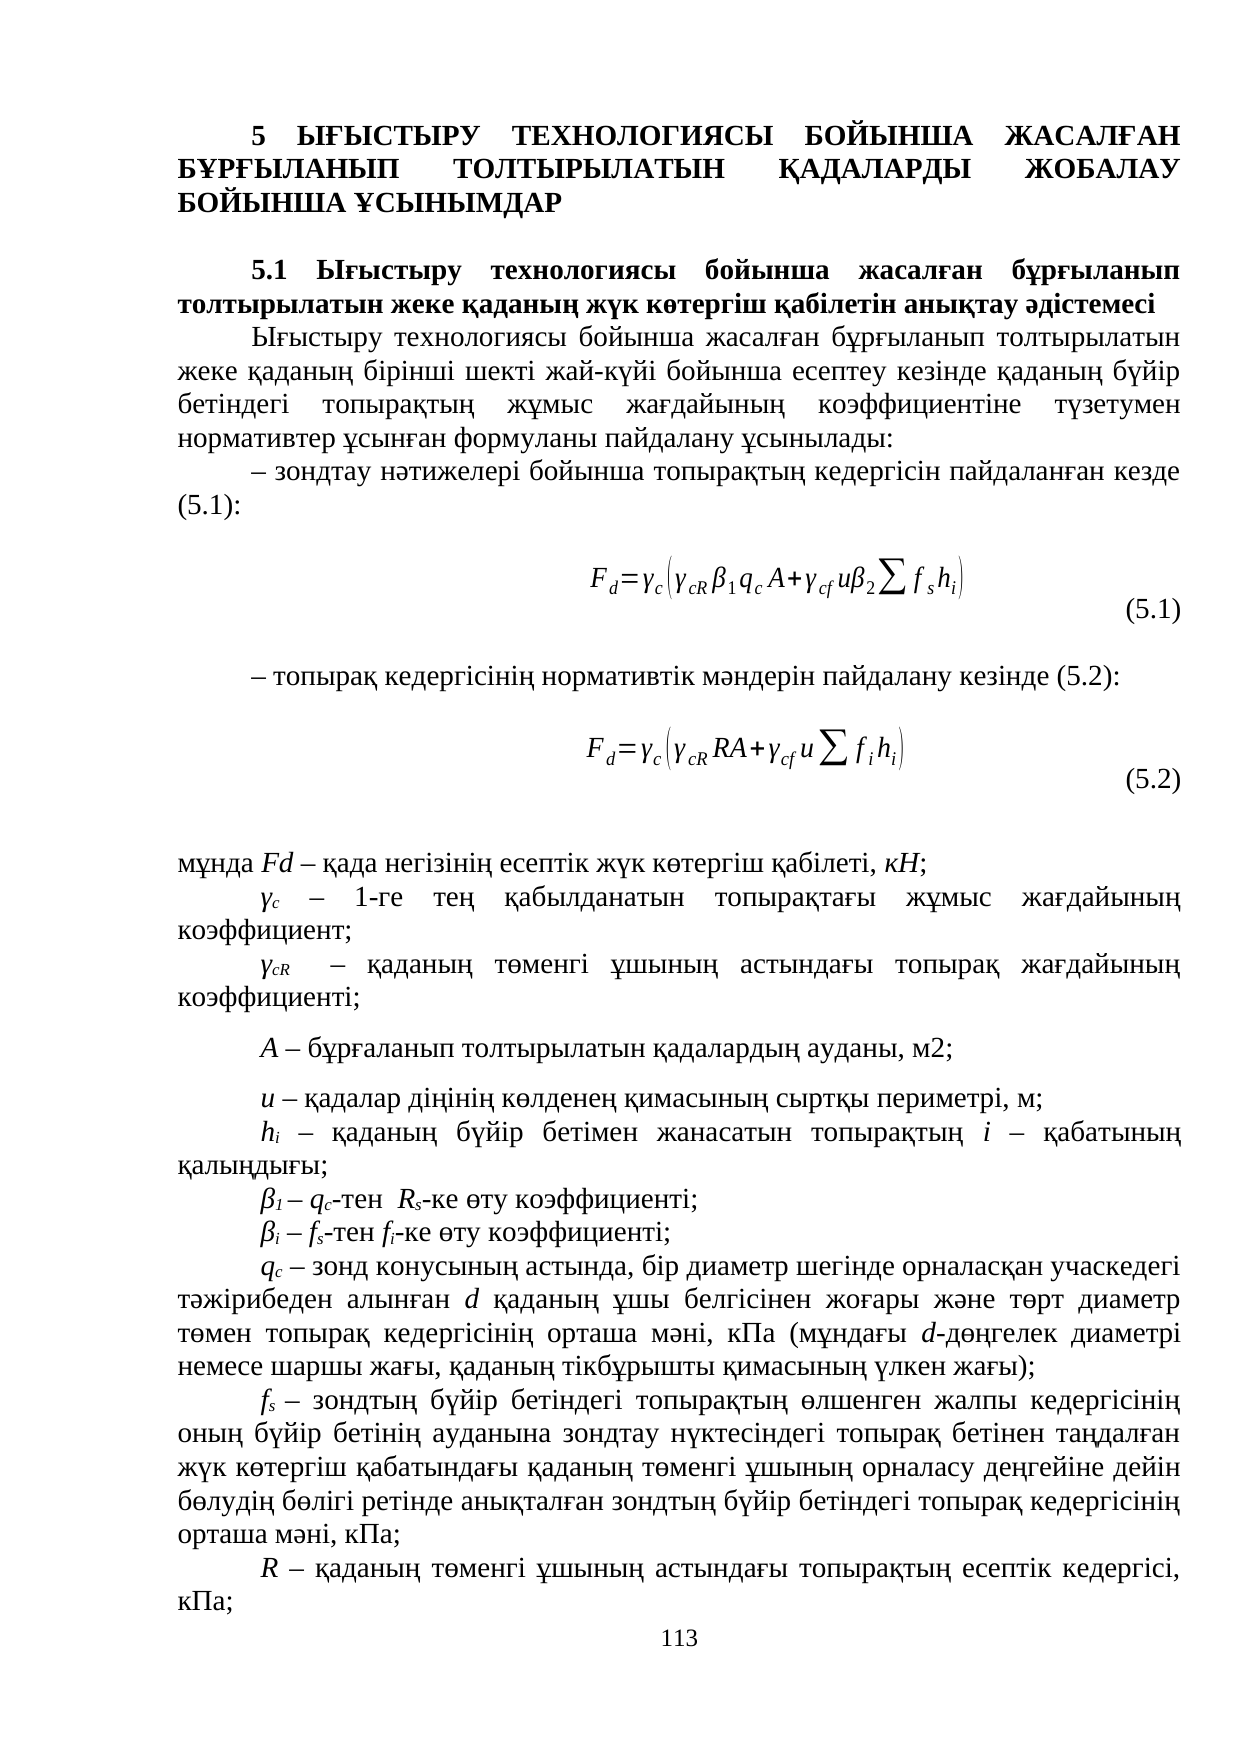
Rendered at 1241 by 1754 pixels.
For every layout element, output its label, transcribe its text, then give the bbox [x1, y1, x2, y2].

text A – бұрғаланып толтырылатын қадалардың ауданы, м2; [177, 1013, 1181, 1063]
text (5.1) [177, 554, 1181, 624]
text hi – қаданың бүйір бетімен жанасатын топырақтың і – қабатының қалыңдығы; [177, 1114, 1181, 1181]
text qc – зонд конусының астында, бір диаметр шегінде орналасқан учаскедегі тәжірибеден алынған d қаданың ұшы белгісінен жоғары және төрт диаметр төмен топырақ кедергісінің орташа мәні, кПа (мұндағы d-дөңгелек диаметрі немесе шаршы жағы, қаданың тікбұрышты қимасының үлкен жағы); [177, 1248, 1181, 1382]
text γc – 1-ге тең қабылданатын топырақтағы жұмыс жағдайының коэффициент; [177, 879, 1181, 946]
text мұнда Fd – қада негізінің есептік жүк көтергіш қабілеті, кН; [177, 828, 1181, 879]
text 5 ЫҒЫСТЫРУ ТЕХНОЛОГИЯСЫ БОЙЫНША ЖАСАЛҒАН БҰРҒЫЛАНЫП ТОЛТЫРЫЛАТЫН ҚАДАЛАРДЫ ЖОБАЛАУ БОЙЫНША ҰСЫНЫМДАР [177, 118, 1181, 219]
text – топырақ кедергісінің нормативтік мәндерін пайдалану кезінде (5.2): [177, 658, 1181, 691]
text (5.2) [177, 725, 1181, 795]
text βi – fs-тен fi-ке өту коэффициенті; [177, 1214, 1181, 1248]
text β1 – qc-тен Rs-ке өту коэффициенті; [177, 1181, 1181, 1214]
text 5.1 Ығыстыру технологиясы бойынша жасалған бұрғыланып толтырылатын жеке қаданың жүк көтергіш қабілетін анықтау әдістемесі [177, 252, 1181, 319]
text u – қадалар діңінің көлденең қимасының сыртқы периметрі, м; [177, 1063, 1181, 1114]
text γcR – қаданың төменгі ұшының астындағы топырақ жағдайының коэффициенті; [177, 946, 1181, 1013]
text – зондтау нәтижелері бойынша топырақтың кедергісін пайдаланған кезде (5.1): [177, 453, 1181, 521]
text R – қаданың төменгі ұшының астындағы топырақтың есептік кедергісі, кПа; [177, 1550, 1181, 1617]
text Ығыстыру технологиясы бойынша жасалған бұрғыланып толтырылатын жеке қаданың бірінші шекті жай-күйі бойынша есептеу кезінде қаданың бүйір бетіндегі топырақтың жұмыс жағдайының коэффициентіне түзетумен нормативтер ұсынған формуланы пайдалану ұсынылады: [177, 319, 1181, 453]
text fs – зондтың бүйір бетіндегі топырақтың өлшенген жалпы кедергісінің оның бүйір бетінің ауданына зондтау нүктесіндегі топырақ бетінен таңдалған жүк көтергіш қабатындағы қаданың төменгі ұшының орналасу деңгейіне дейін бөлудің бөлігі ретінде анықталған зондтың бүйір бетіндегі топырақ кедергісінің орташа мәні, кПа; [177, 1382, 1181, 1550]
